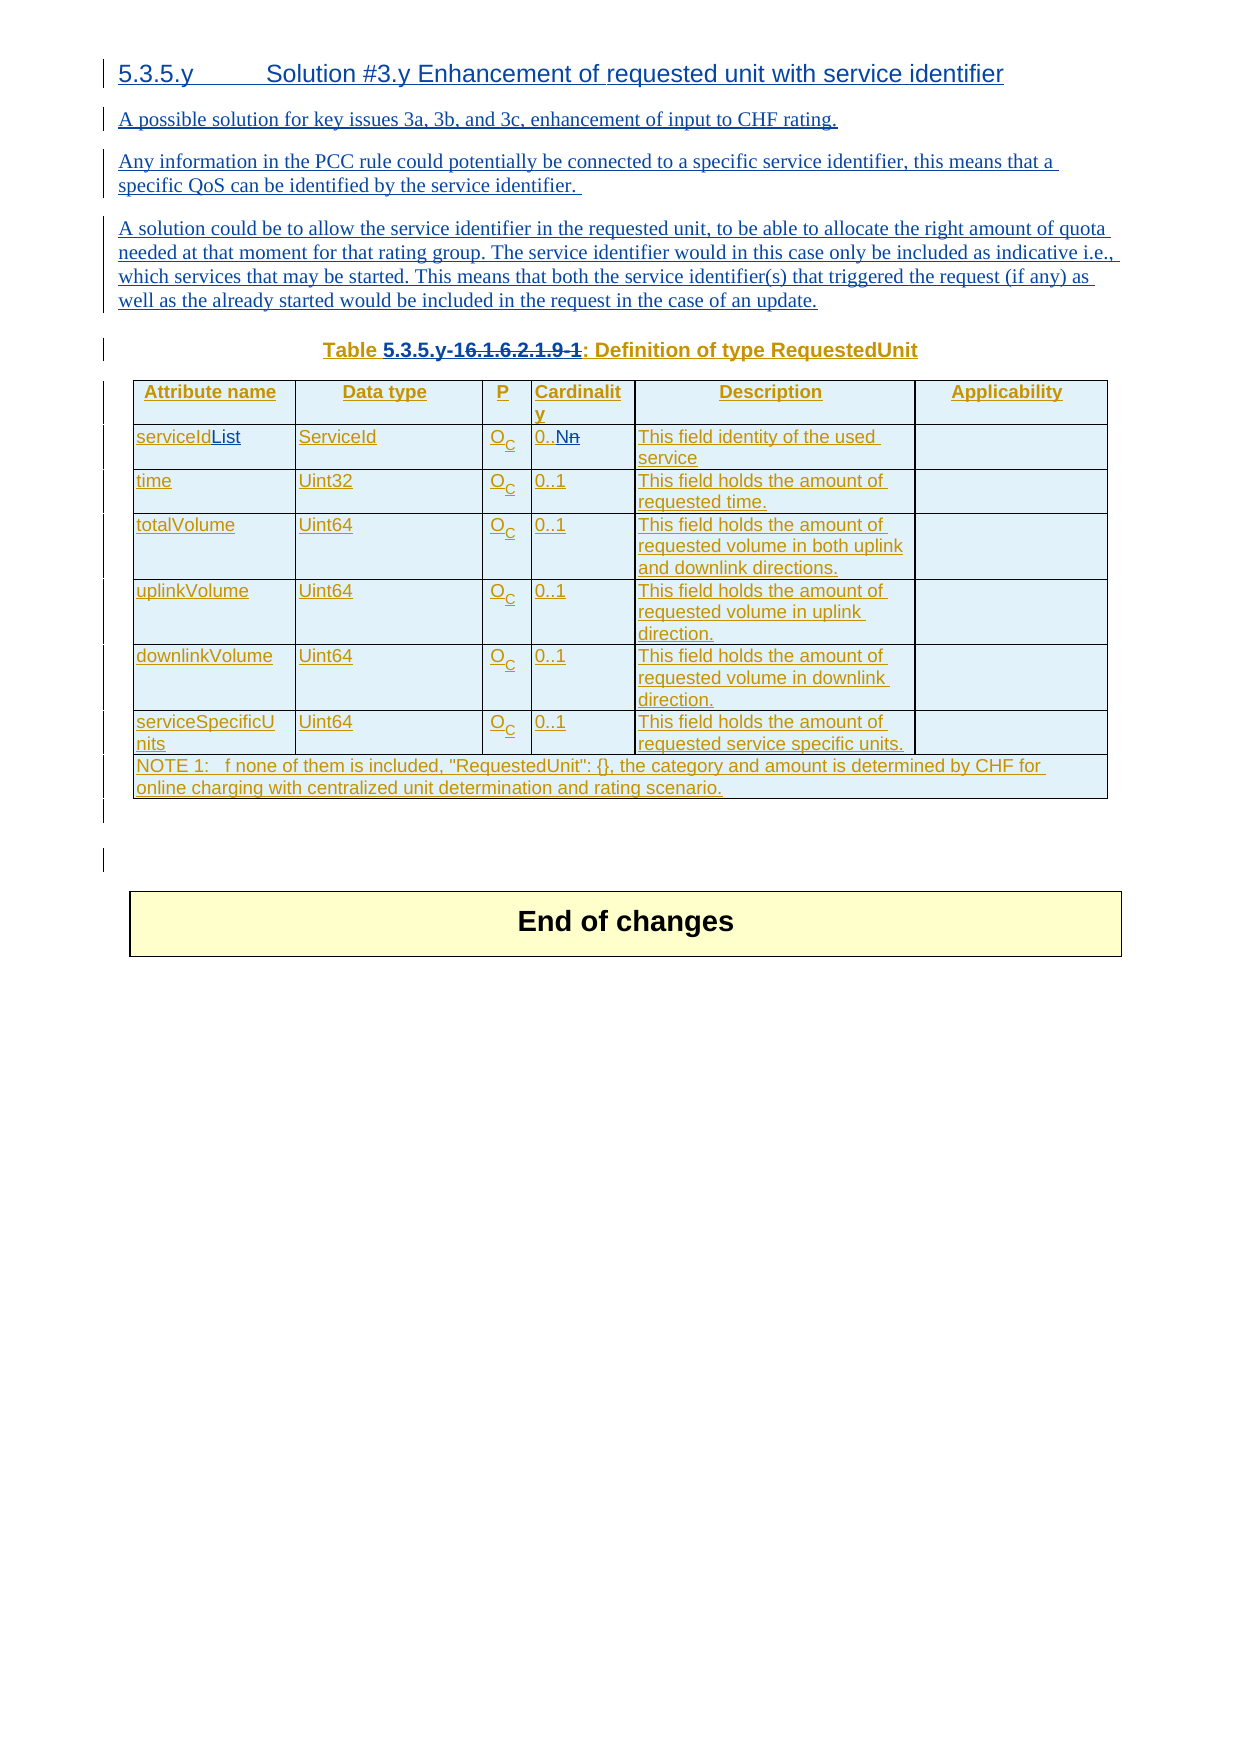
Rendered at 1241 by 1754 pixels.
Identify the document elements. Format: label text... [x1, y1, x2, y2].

table_header End of changes [131, 892, 1121, 956]
